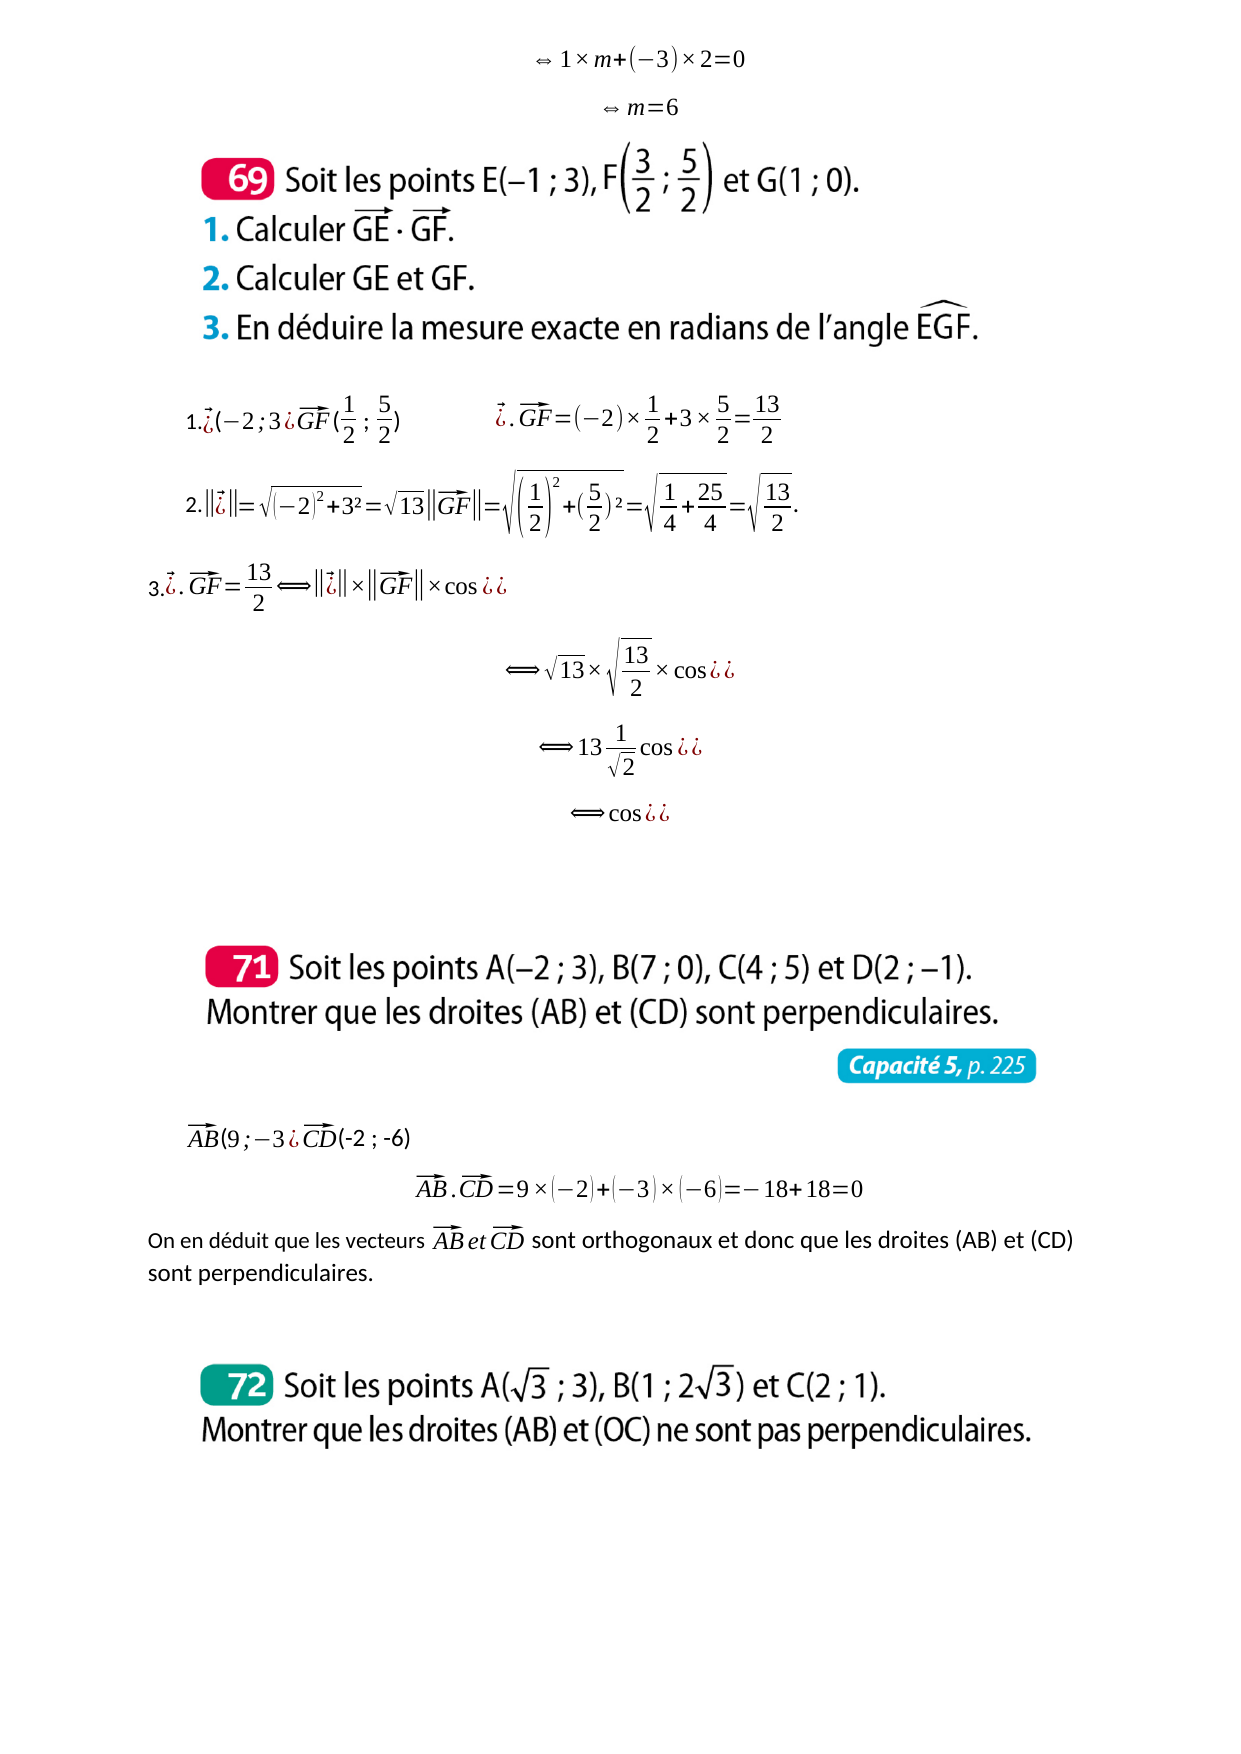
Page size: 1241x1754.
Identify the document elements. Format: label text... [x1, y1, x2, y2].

text 3. [148, 559, 1093, 618]
picture [185, 1354, 1041, 1466]
text 2.. [185, 469, 1093, 540]
picture [185, 140, 1003, 372]
picture [185, 940, 1051, 1104]
text On en déduit que les vecteurs sont orthogonaux et donc que les droites (AB) et (CD) sont perpendiculaires. [148, 1224, 1093, 1288]
text ((-2 ; -6) [185, 1122, 1093, 1154]
text 1.(( ; ) [185, 391, 1093, 449]
